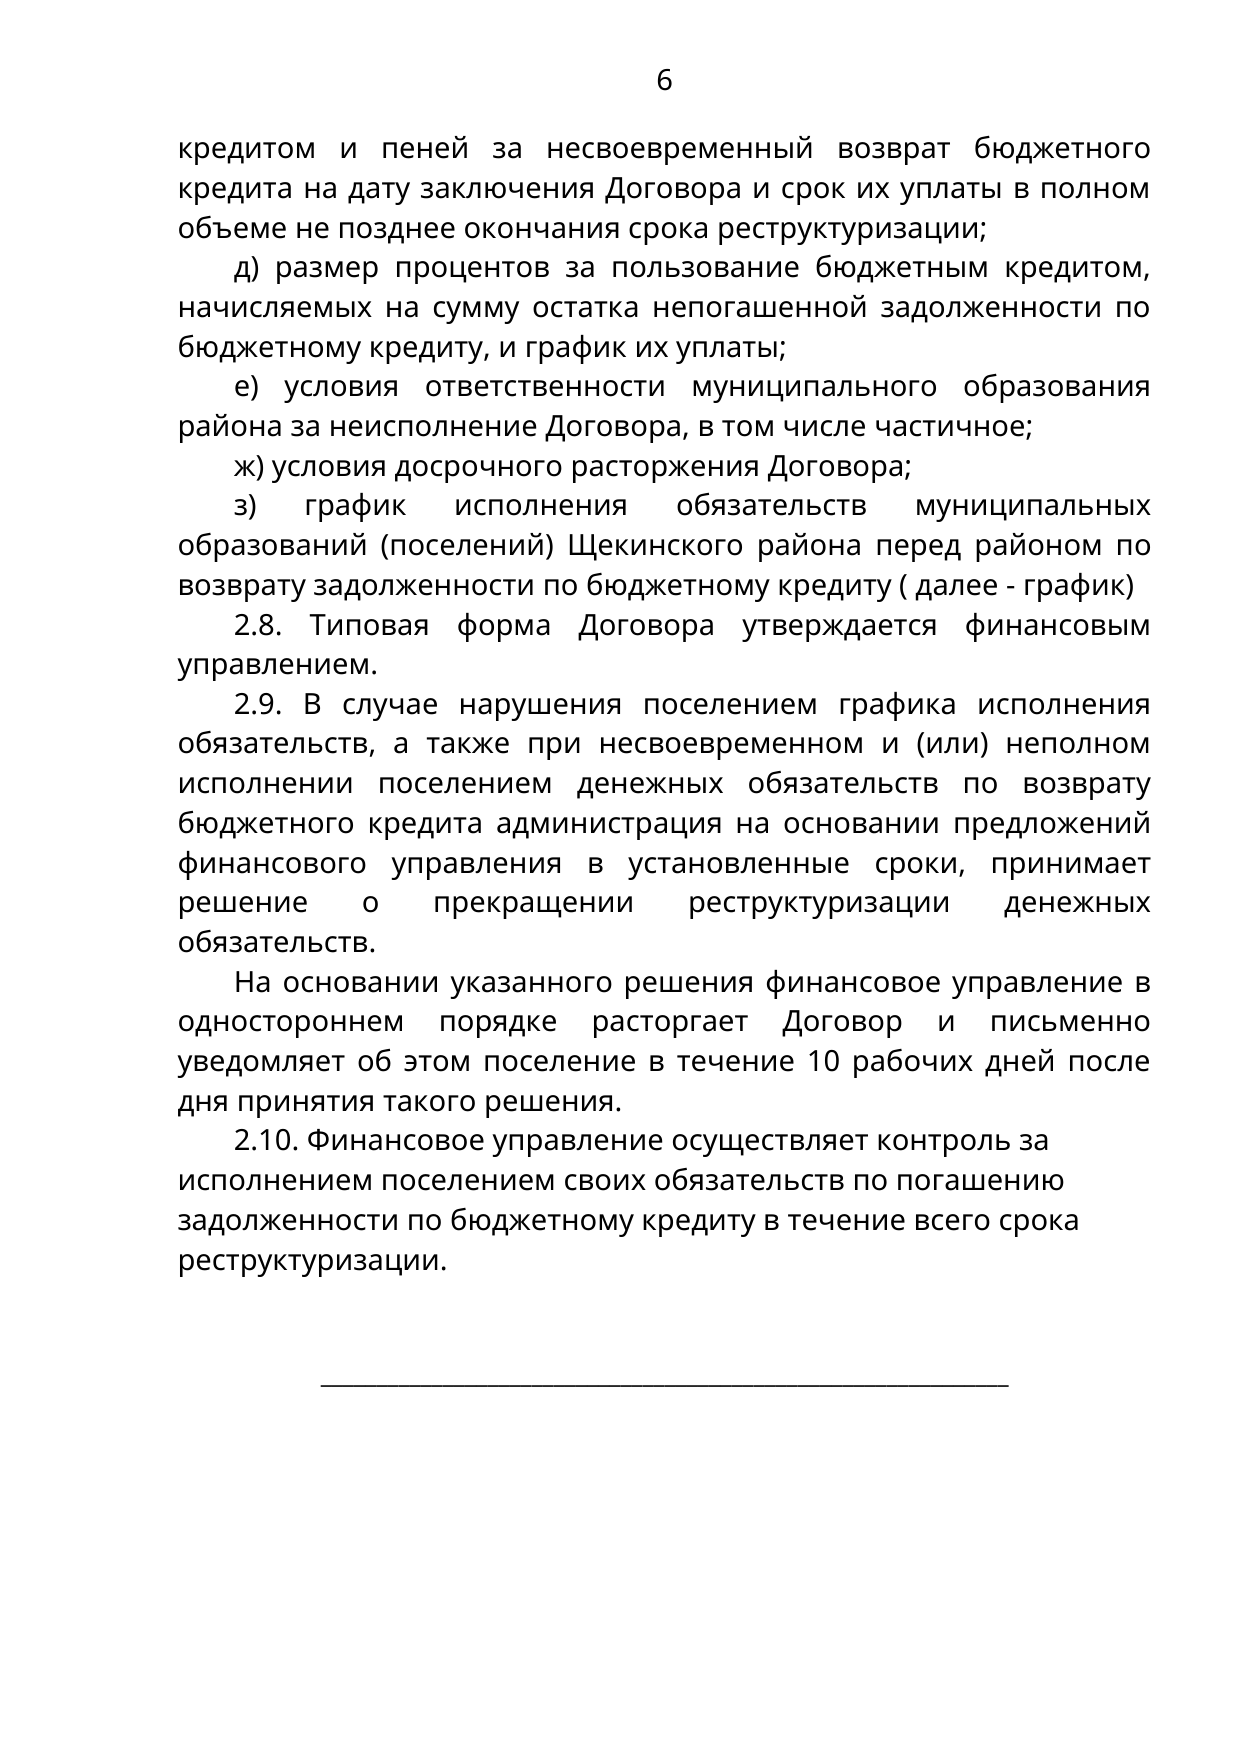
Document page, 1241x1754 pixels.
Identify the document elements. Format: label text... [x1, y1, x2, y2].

text 2.10. Финансовое управление осуществляет контроль за исполнением поселением своих обязательств по погашению задолженности по бюджетному кредиту в течение всего срока реструктуризации. [177, 1120, 1152, 1278]
text ж) условия досрочного расторжения Договора; [177, 445, 1152, 485]
text д) размер процентов за пользование бюджетным кредитом, начисляемых на сумму остатка непогашенной задолженности по бюджетному кредиту, и график их уплаты; [177, 247, 1152, 366]
text На основании указанного решения финансовое управление в одностороннем порядке расторгает Договор и письменно уведомляет об этом поселение в течение 10 рабочих дней после дня принятия такого решения. [177, 961, 1152, 1120]
text 2.8. Типовая форма Договора утверждается финансовым управлением. [177, 604, 1152, 683]
text з) график исполнения обязательств муниципальных образований (поселений) Щекинского района перед районом по возврату задолженности по бюджетному кредиту ( далее - график) [177, 485, 1152, 604]
text ______________________________________________________________ [177, 1357, 1152, 1391]
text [177, 127, 1152, 247]
text е) условия ответственности муниципального образования района за неисполнение Договора, в том числе частичное; [177, 366, 1152, 445]
text 2.9. В случае нарушения поселением графика исполнения обязательств, а также при несвоевременном и (или) неполном исполнении поселением денежных обязательств по возврату бюджетного кредита администрация на основании предложений финансового управления в установленные сроки, принимает решение о прекращении реструктуризации денежных обязательств. [177, 683, 1152, 961]
